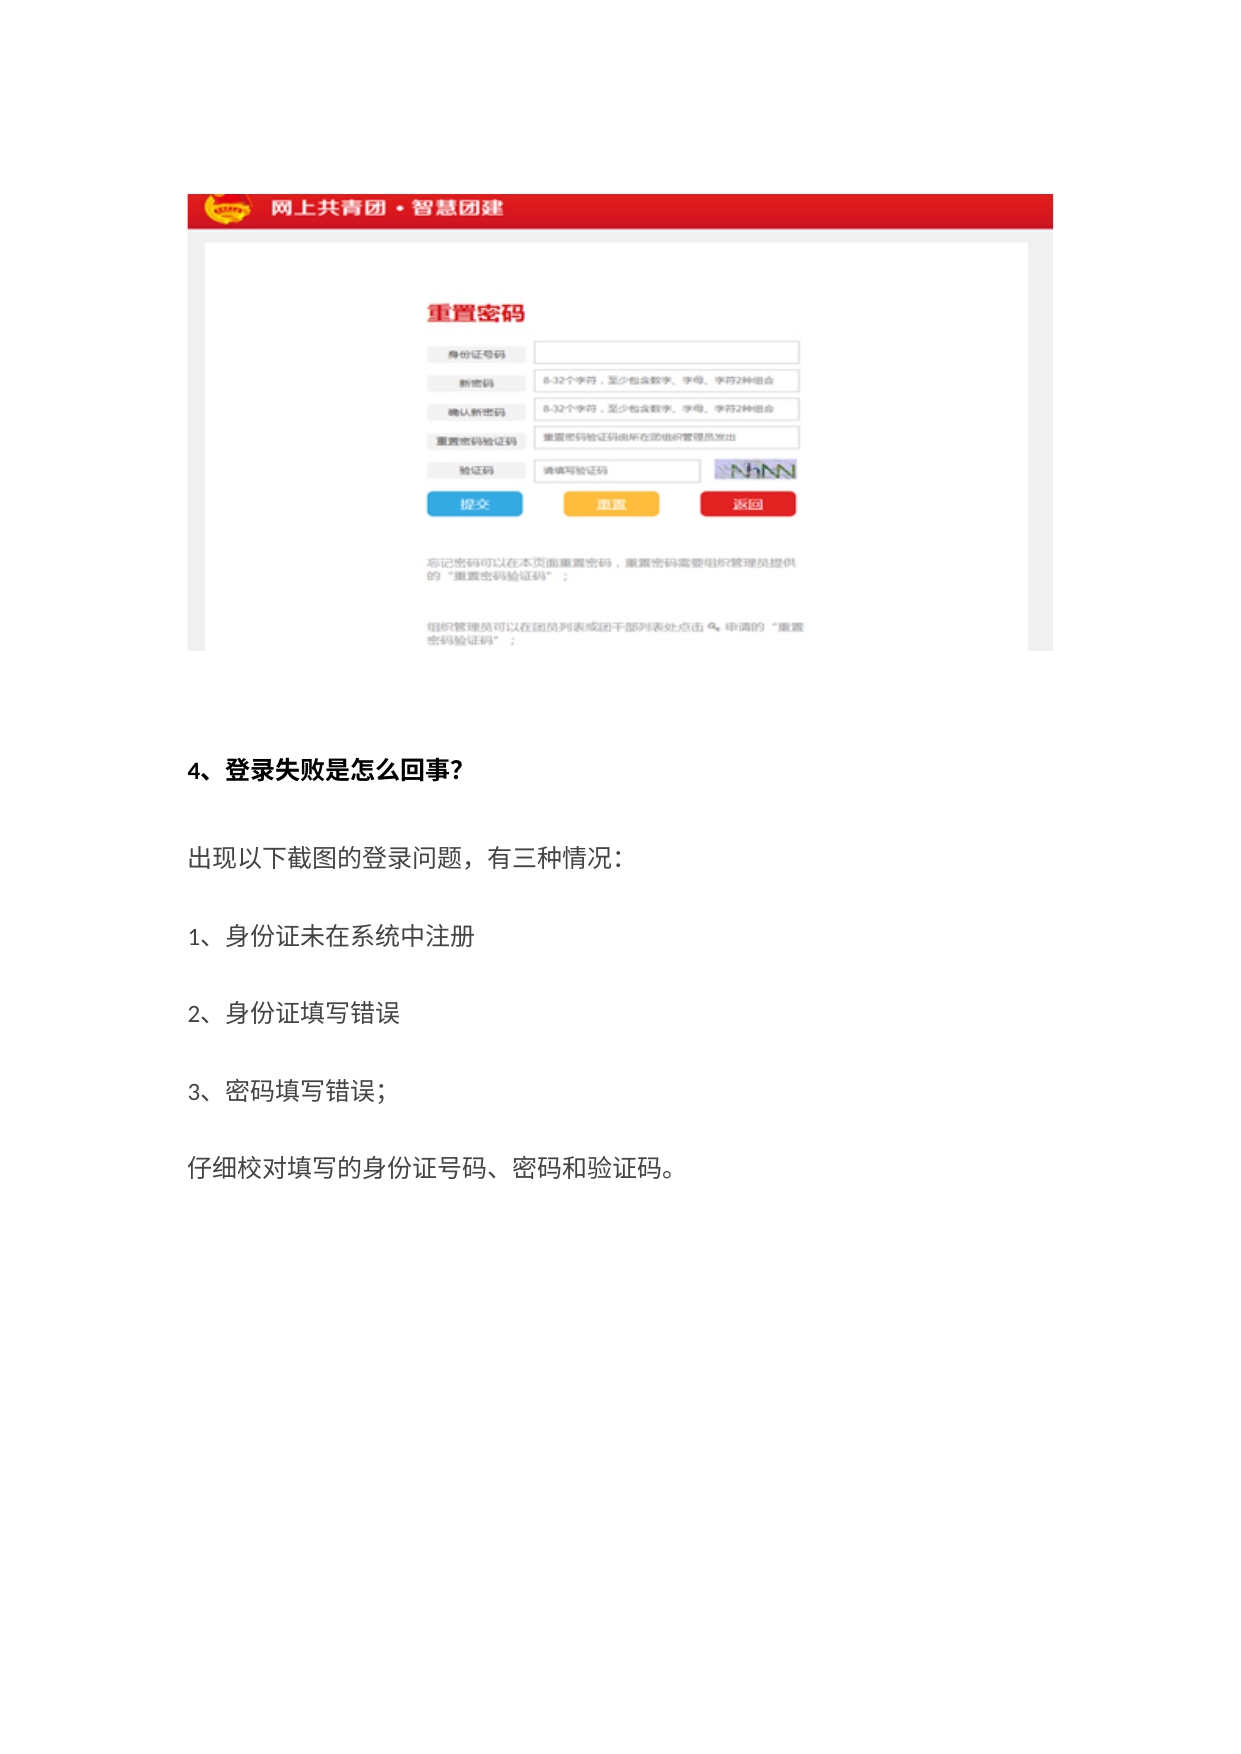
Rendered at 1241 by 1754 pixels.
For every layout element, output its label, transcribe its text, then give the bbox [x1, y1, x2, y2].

text 2、身份证填写错误 [187, 979, 1053, 1044]
text 仔细校对填写的身份证号码、密码和验证码。 [187, 1134, 1053, 1199]
text 出现以下截图的登录问题，有三种情况： [187, 824, 1053, 889]
text 4、登录失败是怎么回事？ [187, 736, 1053, 801]
picture [187, 194, 1054, 651]
text 3、密码填写错误； [187, 1057, 1053, 1122]
text 1、身份证未在系统中注册 [187, 902, 1053, 967]
